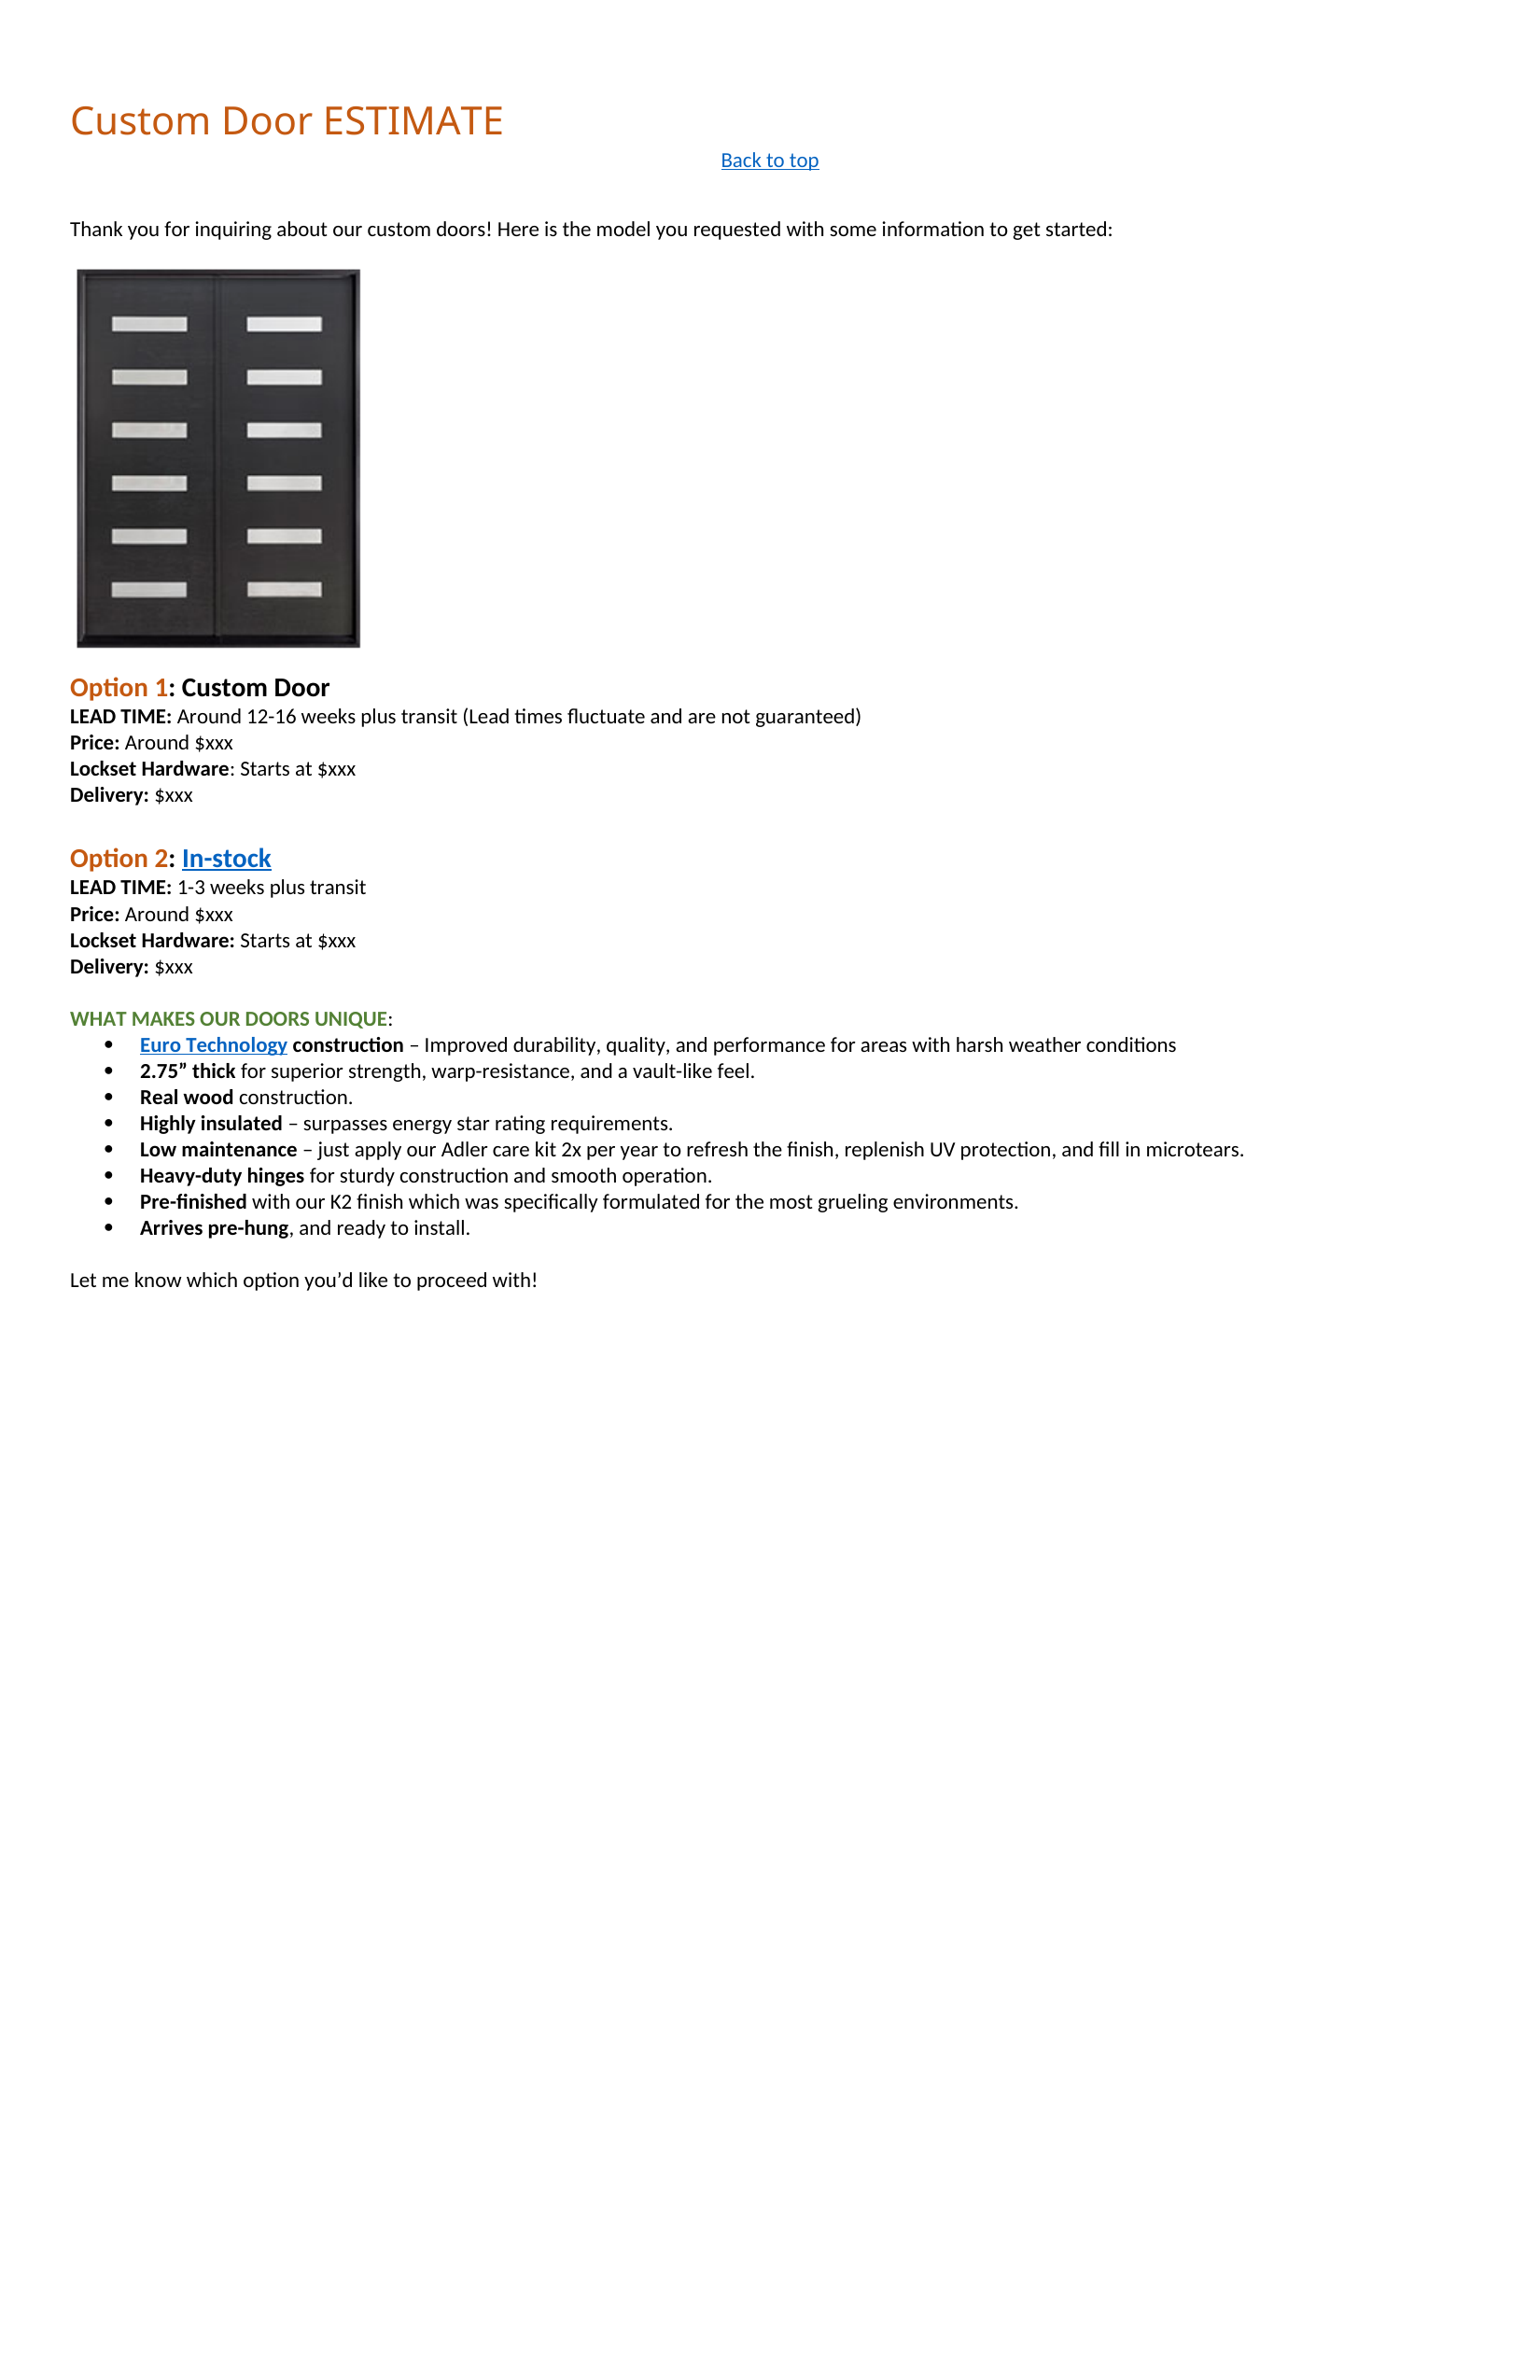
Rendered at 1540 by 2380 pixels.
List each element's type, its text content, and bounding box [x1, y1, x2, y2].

text Delivery: $xxx [70, 781, 1470, 807]
text Lockset Hardware: Starts at $xxx [70, 927, 1470, 953]
text Option 2: In-stock [70, 841, 1470, 875]
list Low maintenance – just apply our Adler care kit 2x per year to refresh the finish, replenish UV protection, and fill in microtears. [105, 1136, 1470, 1162]
text Lockset Hardware: Starts at $xxx [70, 755, 1470, 781]
text Option 1: Custom Door [70, 670, 1470, 703]
text Thank you for inquiring about our custom doors! Here is the model you requested with some information to get started: [70, 217, 1470, 243]
text Delivery: $xxx [70, 953, 1470, 979]
text WHAT MAKES OUR DOORS UNIQUE: [70, 1005, 1470, 1031]
picture [70, 259, 368, 652]
text LEAD TIME: Around 12-16 weeks plus transit (Lead times fluctuate and are not guaranteed) [70, 703, 1470, 729]
list Real wood construction. [105, 1084, 1470, 1110]
list 2.75” thick for superior strength, warp-resistance, and a vault-like feel. [105, 1057, 1470, 1084]
text Back to top [70, 147, 1470, 173]
list Heavy-duty hinges for sturdy construction and smooth operation. [105, 1162, 1470, 1188]
list Euro Technology construction – Improved durability, quality, and performance for areas with harsh weather conditions [105, 1031, 1470, 1057]
list Arrives pre-hung, and ready to install. [105, 1214, 1470, 1240]
text Price: Around $xxx [70, 729, 1470, 755]
text LEAD TIME: 1-3 weeks plus transit [70, 875, 1470, 901]
text Let me know which option you’d like to proceed with! [70, 1267, 1470, 1293]
subtitle Custom Door ESTIMATE [70, 93, 1470, 147]
list Pre-finished with our K2 finish which was specifically formulated for the most grueling environments. [105, 1188, 1470, 1214]
text Price: Around $xxx [70, 901, 1470, 927]
list Highly insulated – surpasses energy star rating requirements. [105, 1110, 1470, 1136]
